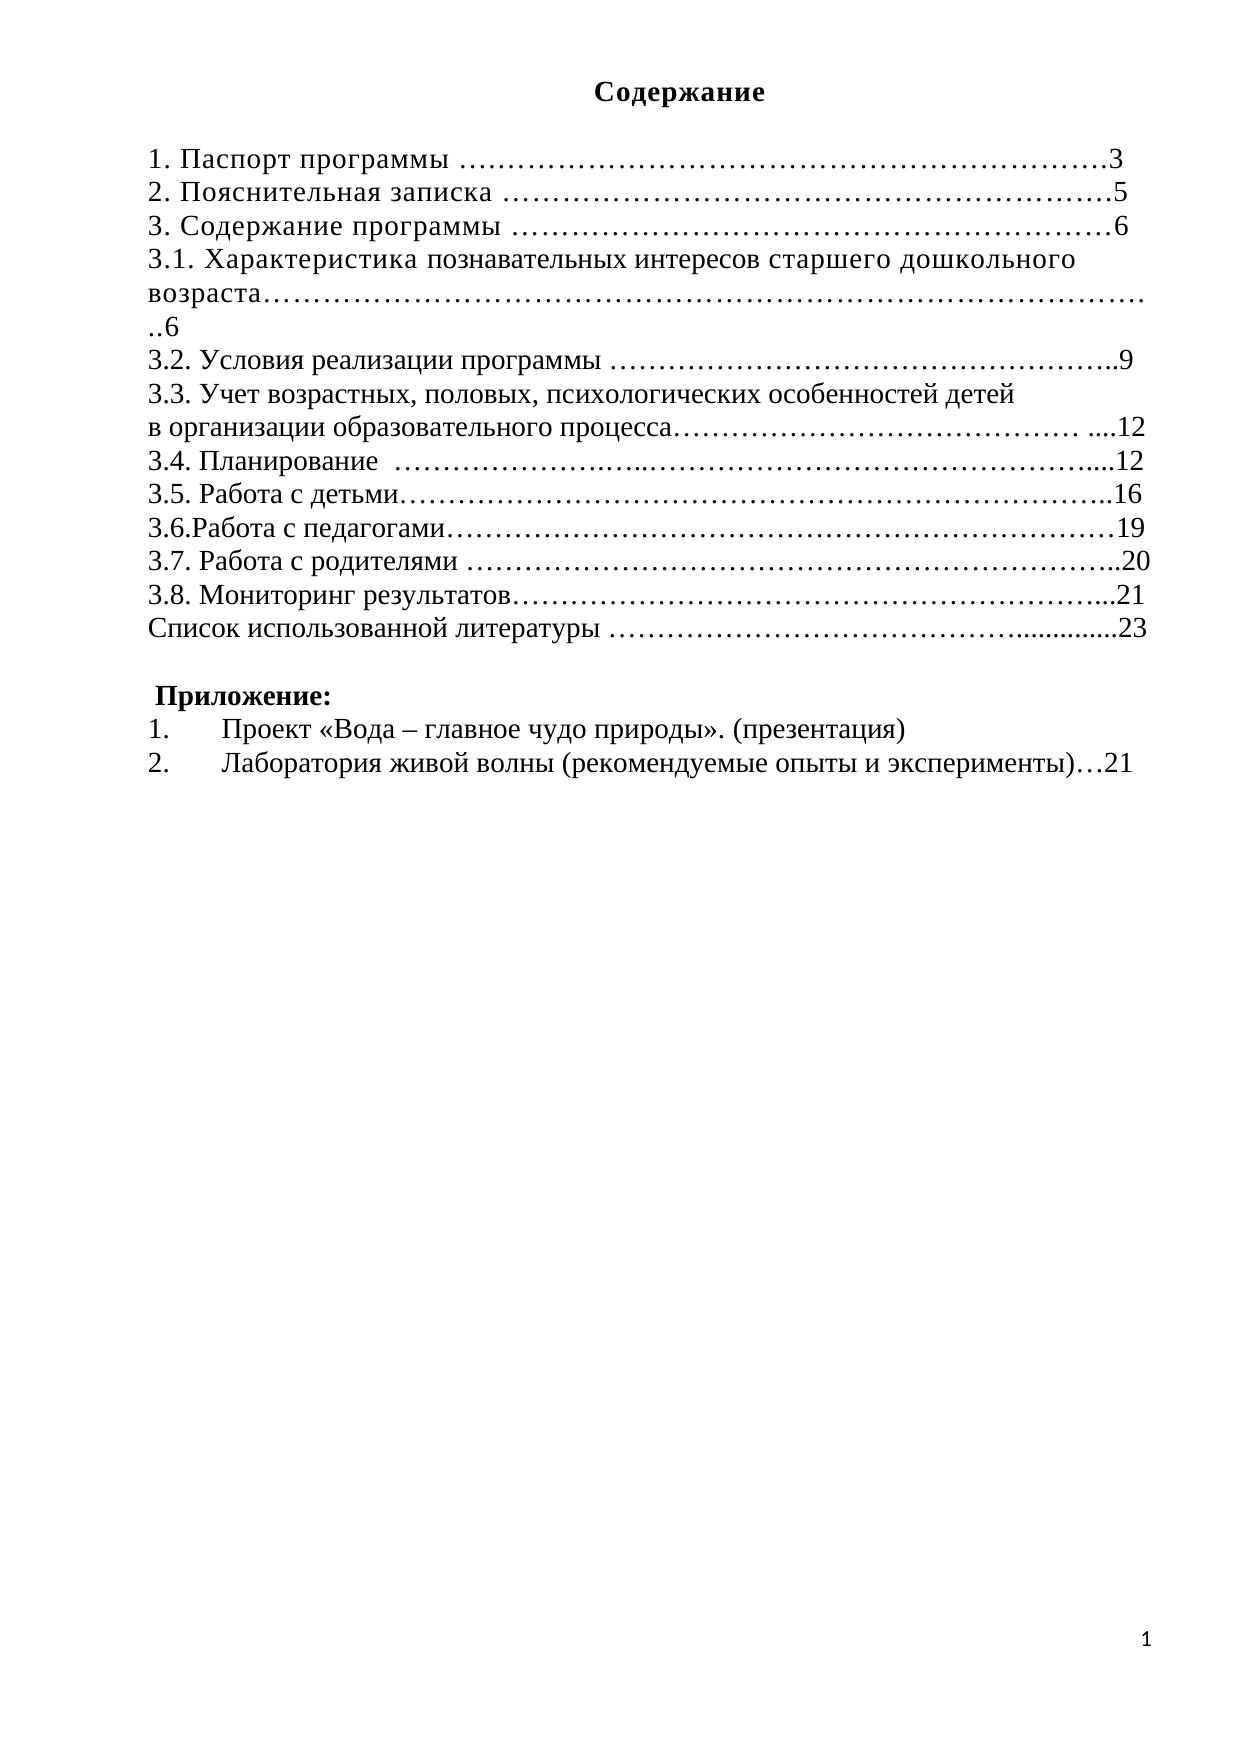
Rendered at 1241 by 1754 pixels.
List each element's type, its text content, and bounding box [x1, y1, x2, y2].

list Лаборатория живой волны (рекомендуемые опыты и эксперименты)…21 [148, 745, 1152, 778]
text 3.3. Учет возрастных, половых, психологических особенностей детей [148, 376, 1152, 409]
text в организации образовательного процесса…………………………………… ....12 [148, 409, 1152, 443]
text 3. Содержание программы ……………………………………………………6 [148, 208, 1152, 242]
text 3.1. Характеристика познавательных интересов старшего дошкольного возраста……………………………………………………………………………...6 [148, 242, 1152, 342]
text Приложение: [148, 678, 1152, 711]
text Список использованной литературы ……………………………………..............23 [148, 611, 1152, 644]
text 3.2. Условия реализации программы ……………………………………………..9 [148, 342, 1152, 376]
text 3.8. Мониторинг результатов……………………………………………………...21 [148, 577, 1152, 611]
text 3.5. Работа с детьми………………………………………………………………..16 [148, 476, 1152, 510]
text 1. Паспорт программы ….…………………………………………………….3 [148, 141, 1152, 174]
text 3.4. Планирование ………………….…..………………………………………....12 [148, 443, 1152, 476]
text 3.7. Работа с родителями …………………………………………………………..20 [148, 543, 1152, 577]
text 2. Пояснительная записка …………………………………………………….5 [148, 174, 1152, 208]
text 3.6.Работа с педагогами……………………………………………………………19 [148, 510, 1152, 543]
list Проект «Вода – главное чудо природы». (презентация) [148, 711, 1152, 745]
text Содержание [148, 74, 1152, 107]
